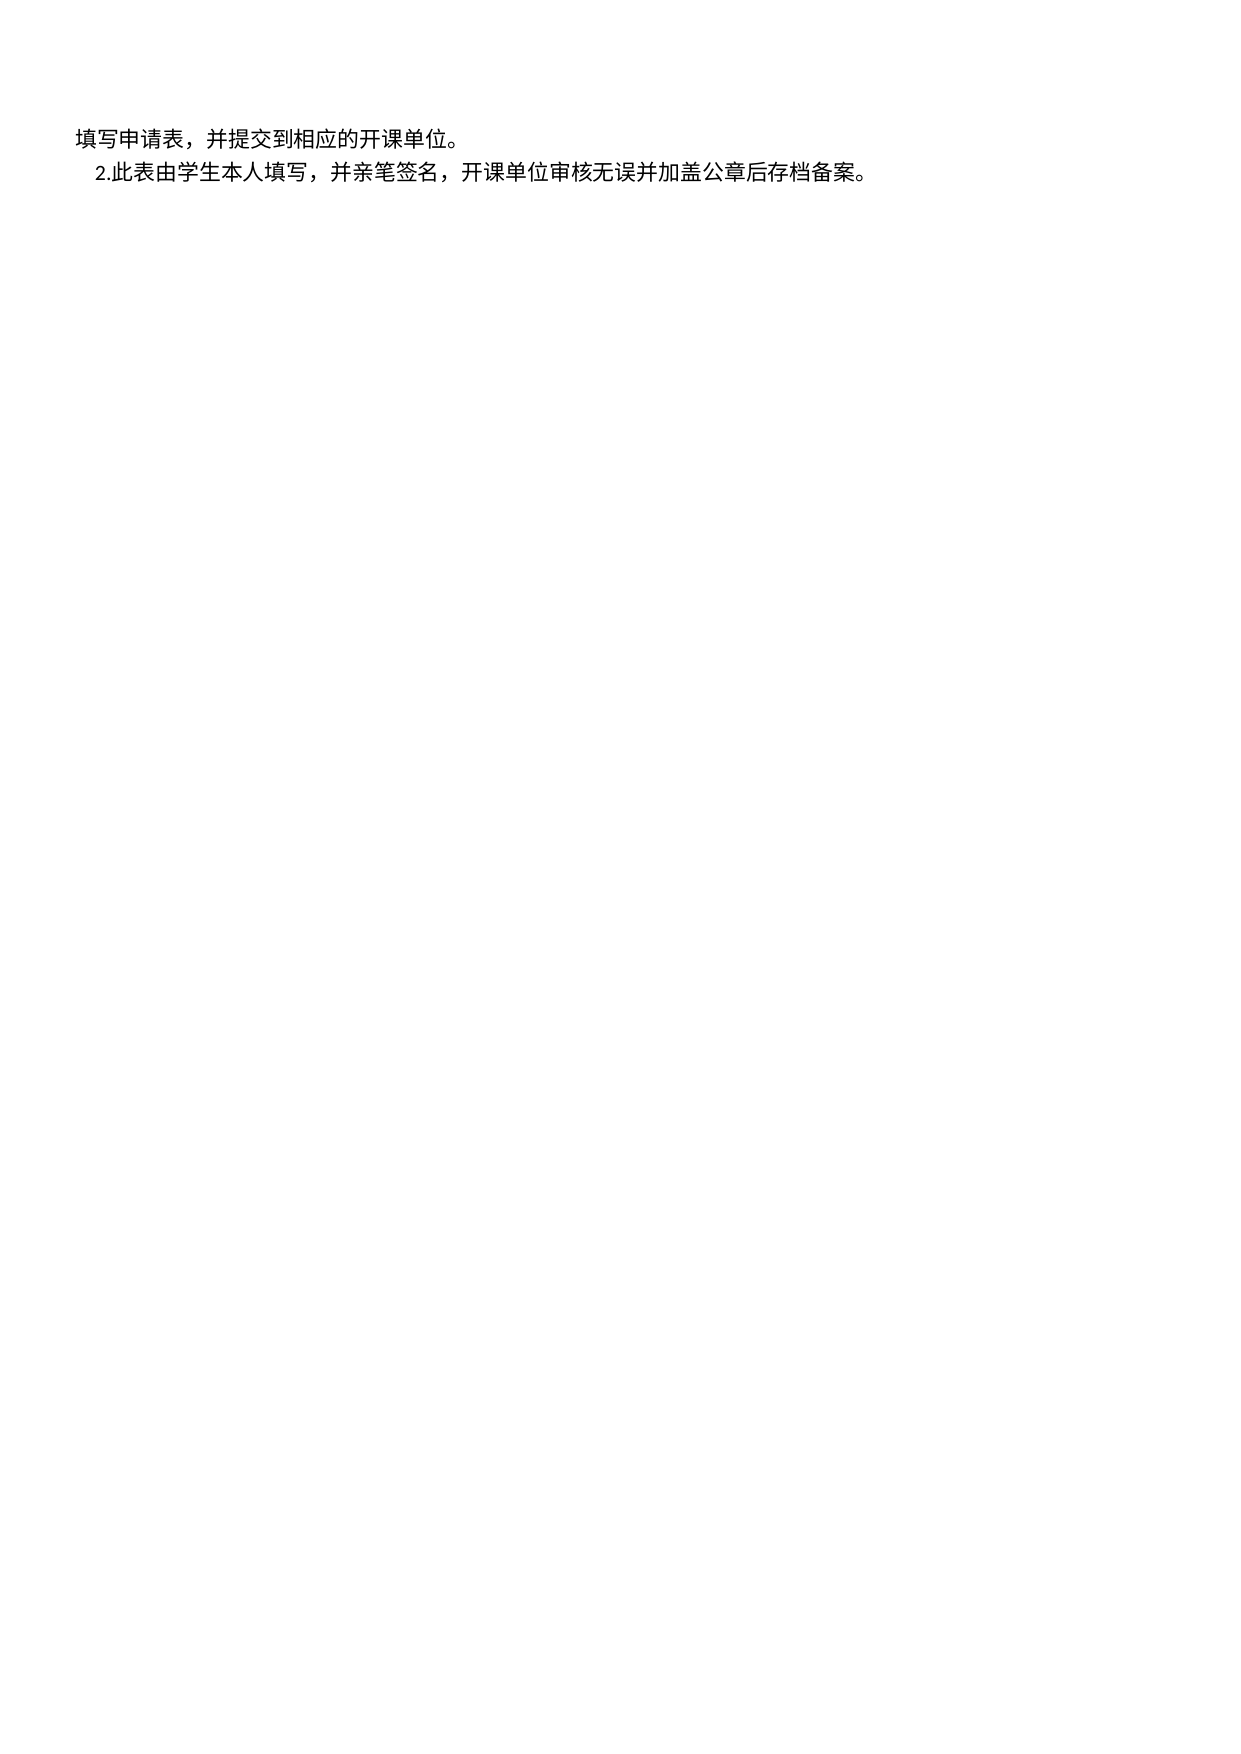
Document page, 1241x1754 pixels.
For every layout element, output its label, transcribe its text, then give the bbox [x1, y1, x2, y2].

text 2.此表由学生本人填写，并亲笔签名，开课单位审核无误并加盖公章后存档备案。 [75, 154, 1162, 187]
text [75, 122, 1162, 154]
